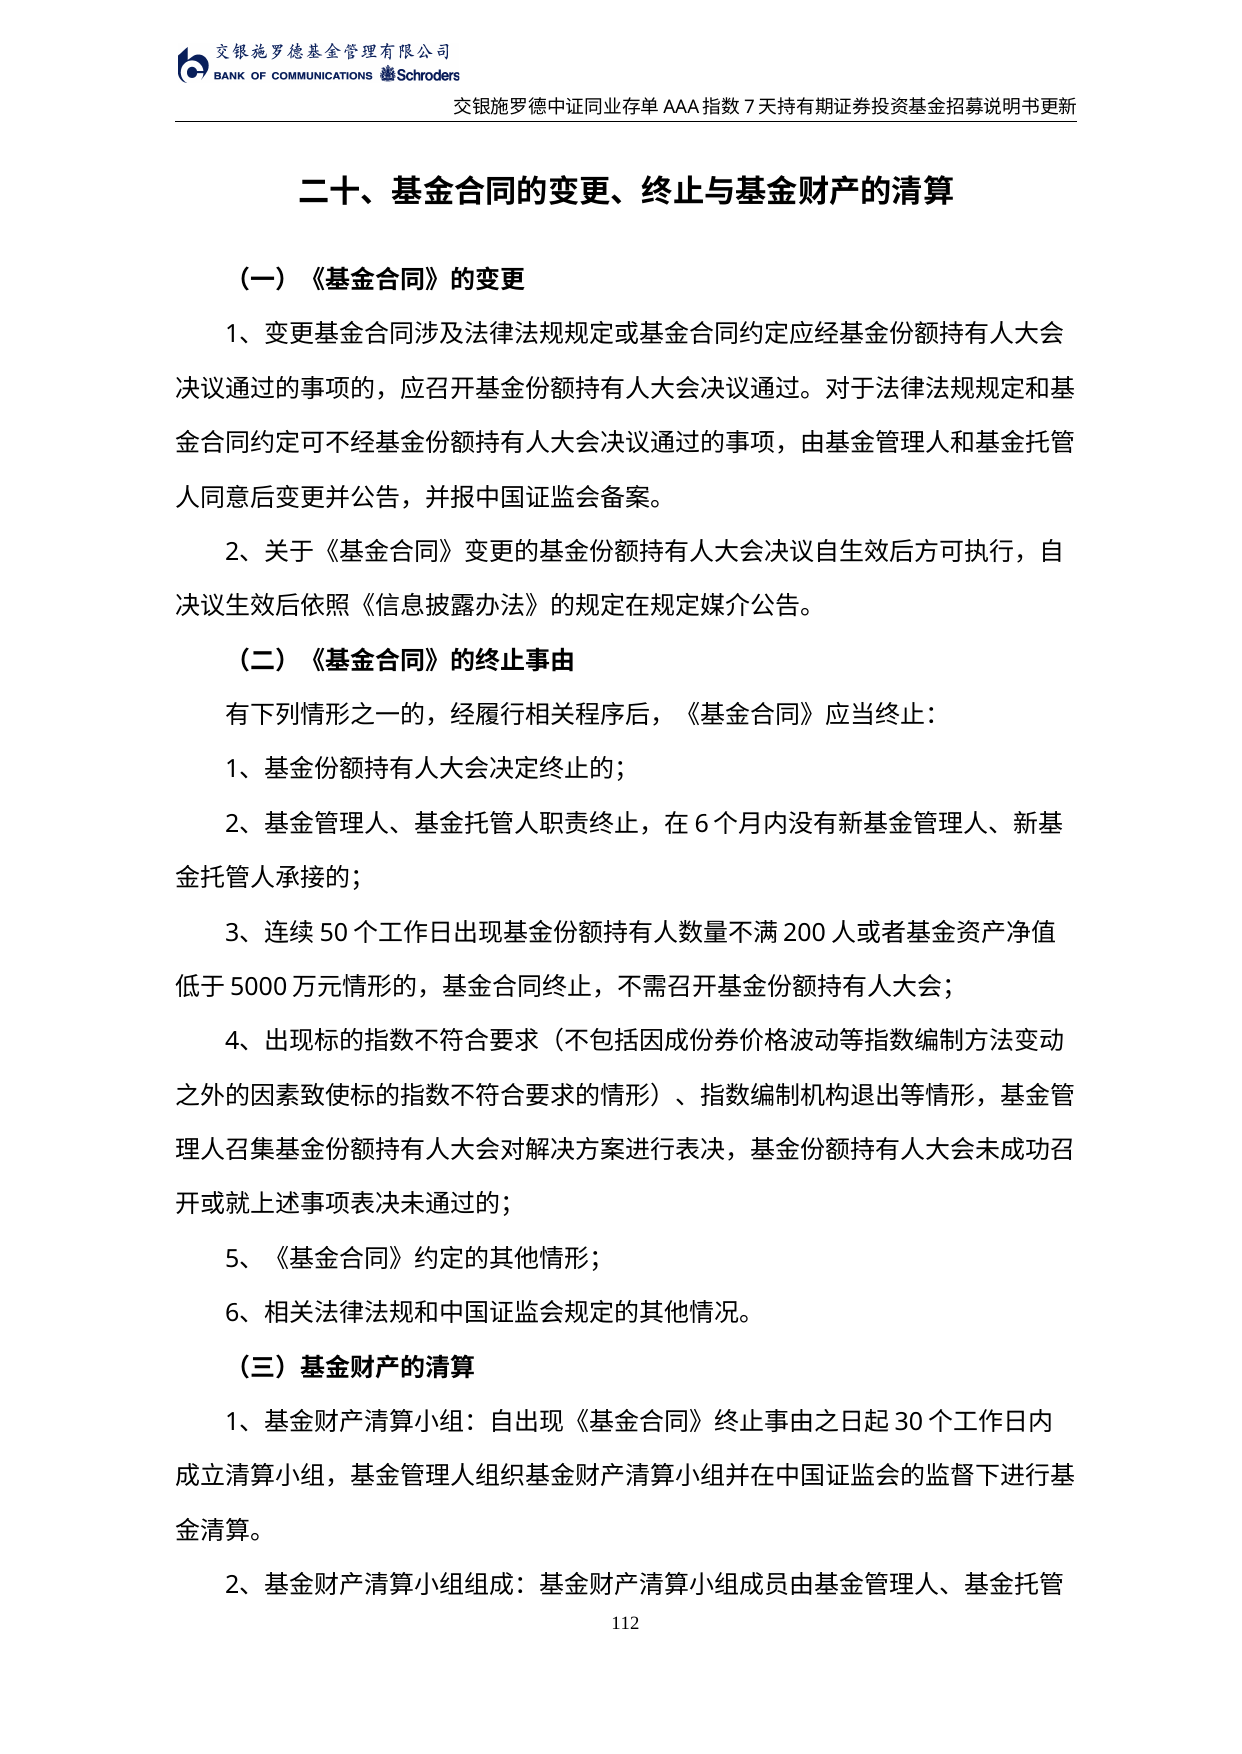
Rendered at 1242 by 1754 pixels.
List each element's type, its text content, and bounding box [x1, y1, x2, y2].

picture [178, 43, 460, 83]
text 2、基金管理人、基金托管人职责终止，在6个月内没有新基金管理人、新基金托管人承接的； [175, 803, 1077, 894]
text 1、基金财产清算小组：自出现《基金合同》终止事由之日起30个工作日内成立清算小组，基金管理人组织基金财产清算小组并在中国证监会的监督下进行基金清算。 [175, 1401, 1077, 1546]
text 3、连续50个工作日出现基金份额持有人数量不满200人或者基金资产净值低于5000万元情形的，基金合同终止，不需召开基金份额持有人大会； [175, 912, 1077, 1003]
text 6、相关法律法规和中国证监会规定的其他情况。 [175, 1293, 1077, 1329]
text 有下列情形之一的，经履行相关程序后，《基金合同》应当终止： [175, 694, 1077, 731]
text （二）《基金合同》的终止事由 [175, 640, 1077, 676]
text （三）基金财产的清算 [175, 1347, 1077, 1383]
text 5、《基金合同》约定的其他情形； [175, 1238, 1077, 1274]
text 1、变更基金合同涉及法律法规规定或基金合同约定应经基金份额持有人大会决议通过的事项的，应召开基金份额持有人大会决议通过。对于法律法规规定和基金合同约定可不经基金份额持有人大会决议通过的事项，由基金管理人和基金托管人同意后变更并公告，并报中国证监会备案。 [175, 314, 1077, 513]
subtitle 二十、基金合同的变更、终止与基金财产的清算 [175, 167, 1077, 212]
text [175, 1564, 1077, 1601]
text 1、基金份额持有人大会决定终止的； [175, 749, 1077, 785]
text 2、关于《基金合同》变更的基金份额持有人大会决议自生效后方可执行，自决议生效后依照《信息披露办法》的规定在规定媒介公告。 [175, 531, 1077, 622]
text 4、出现标的指数不符合要求（不包括因成份券价格波动等指数编制方法变动之外的因素致使标的指数不符合要求的情形）、指数编制机构退出等情形，基金管理人召集基金份额持有人大会对解决方案进行表决，基金份额持有人大会未成功召开或就上述事项表决未通过的； [175, 1021, 1077, 1220]
text （一）《基金合同》的变更 [175, 259, 1077, 296]
